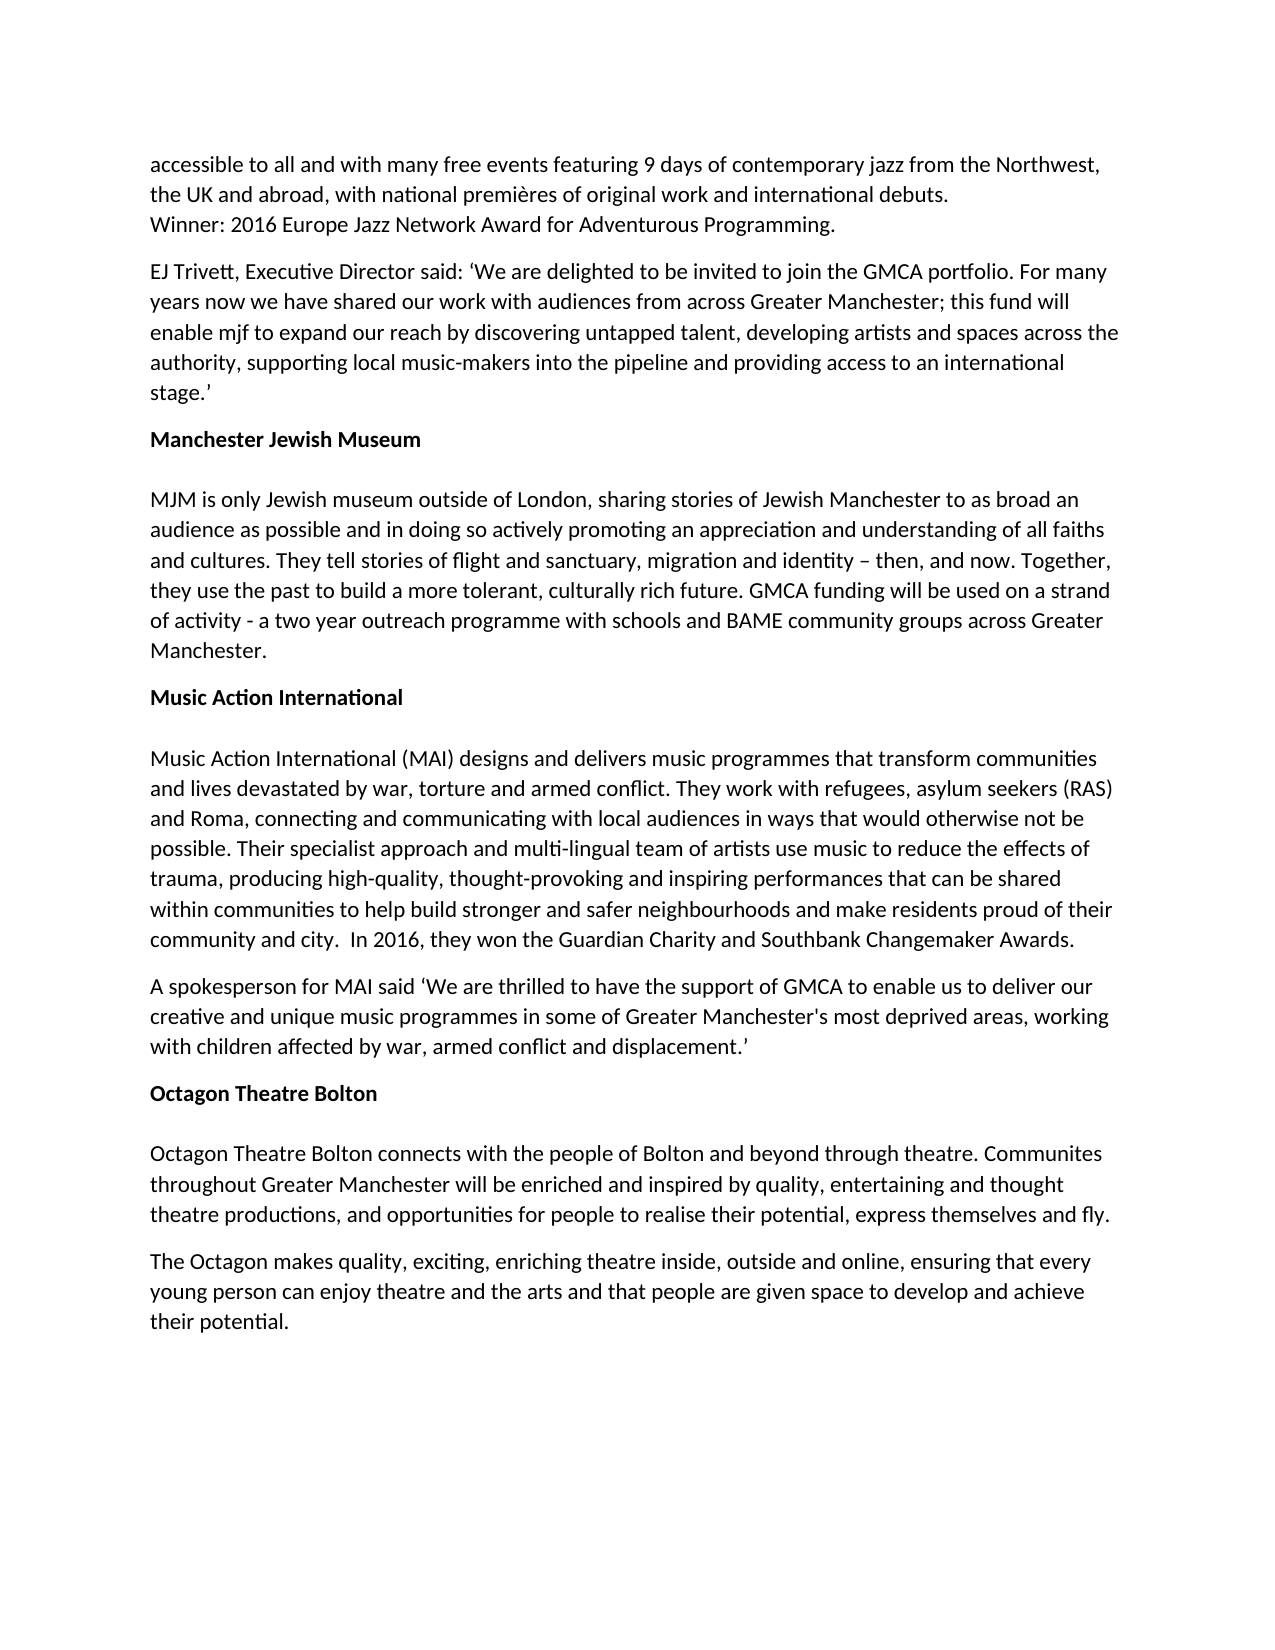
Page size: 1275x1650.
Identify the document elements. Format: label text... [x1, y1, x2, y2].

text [150, 150, 1125, 238]
text Music Action International Music Action International (MAI) designs and delivers music programmes that transform communities and lives devastated by war, torture and armed conflict. They work with refugees, asylum seekers (RAS) and Roma, connecting and communicating with local audiences in ways that would otherwise not be possible. Their specialist approach and multi-lingual team of artists use music to reduce the effects of trauma, producing high-quality, thought-provoking and inspiring performances that can be shared within communities to help build stronger and safer neighbourhoods and make residents proud of their community and city. In 2016, they won the Guardian Charity and Southbank Changemaker Awards. [150, 683, 1125, 953]
text Octagon Theatre Bolton Octagon Theatre Bolton connects with the people of Bolton and beyond through theatre. Communites throughout Greater Manchester will be enriched and inspired by quality, entertaining and thought theatre productions, and opportunities for people to realise their potential, express themselves and fly. [150, 1079, 1125, 1228]
text A spokesperson for MAI said ‘We are thrilled to have the support of GMCA to enable us to deliver our creative and unique music programmes in some of Greater Manchester's most deprived areas, working with children affected by war, armed conflict and displacement.’ [150, 972, 1125, 1060]
text EJ Trivett, Executive Director said: ‘We are delighted to be invited to join the GMCA portfolio. For many years now we have shared our work with audiences from across Greater Manchester; this fund will enable mjf to expand our reach by discovering untapped talent, developing artists and spaces across the authority, supporting local music-makers into the pipeline and providing access to an international stage.’ [150, 257, 1125, 406]
text Manchester Jewish Museum MJM is only Jewish museum outside of London, sharing stories of Jewish Manchester to as broad an audience as possible and in doing so actively promoting an appreciation and understanding of all faiths and cultures. They tell stories of flight and sanctuary, migration and identity – then, and now. Together, they use the past to build a more tolerant, culturally rich future. GMCA funding will be used on a strand of activity - a two year outreach programme with schools and BAME community groups across Greater Manchester. [150, 425, 1125, 664]
text The Octagon makes quality, exciting, enriching theatre inside, outside and online, ensuring that every young person can enjoy theatre and the arts and that people are given space to develop and achieve their potential. [150, 1247, 1125, 1335]
